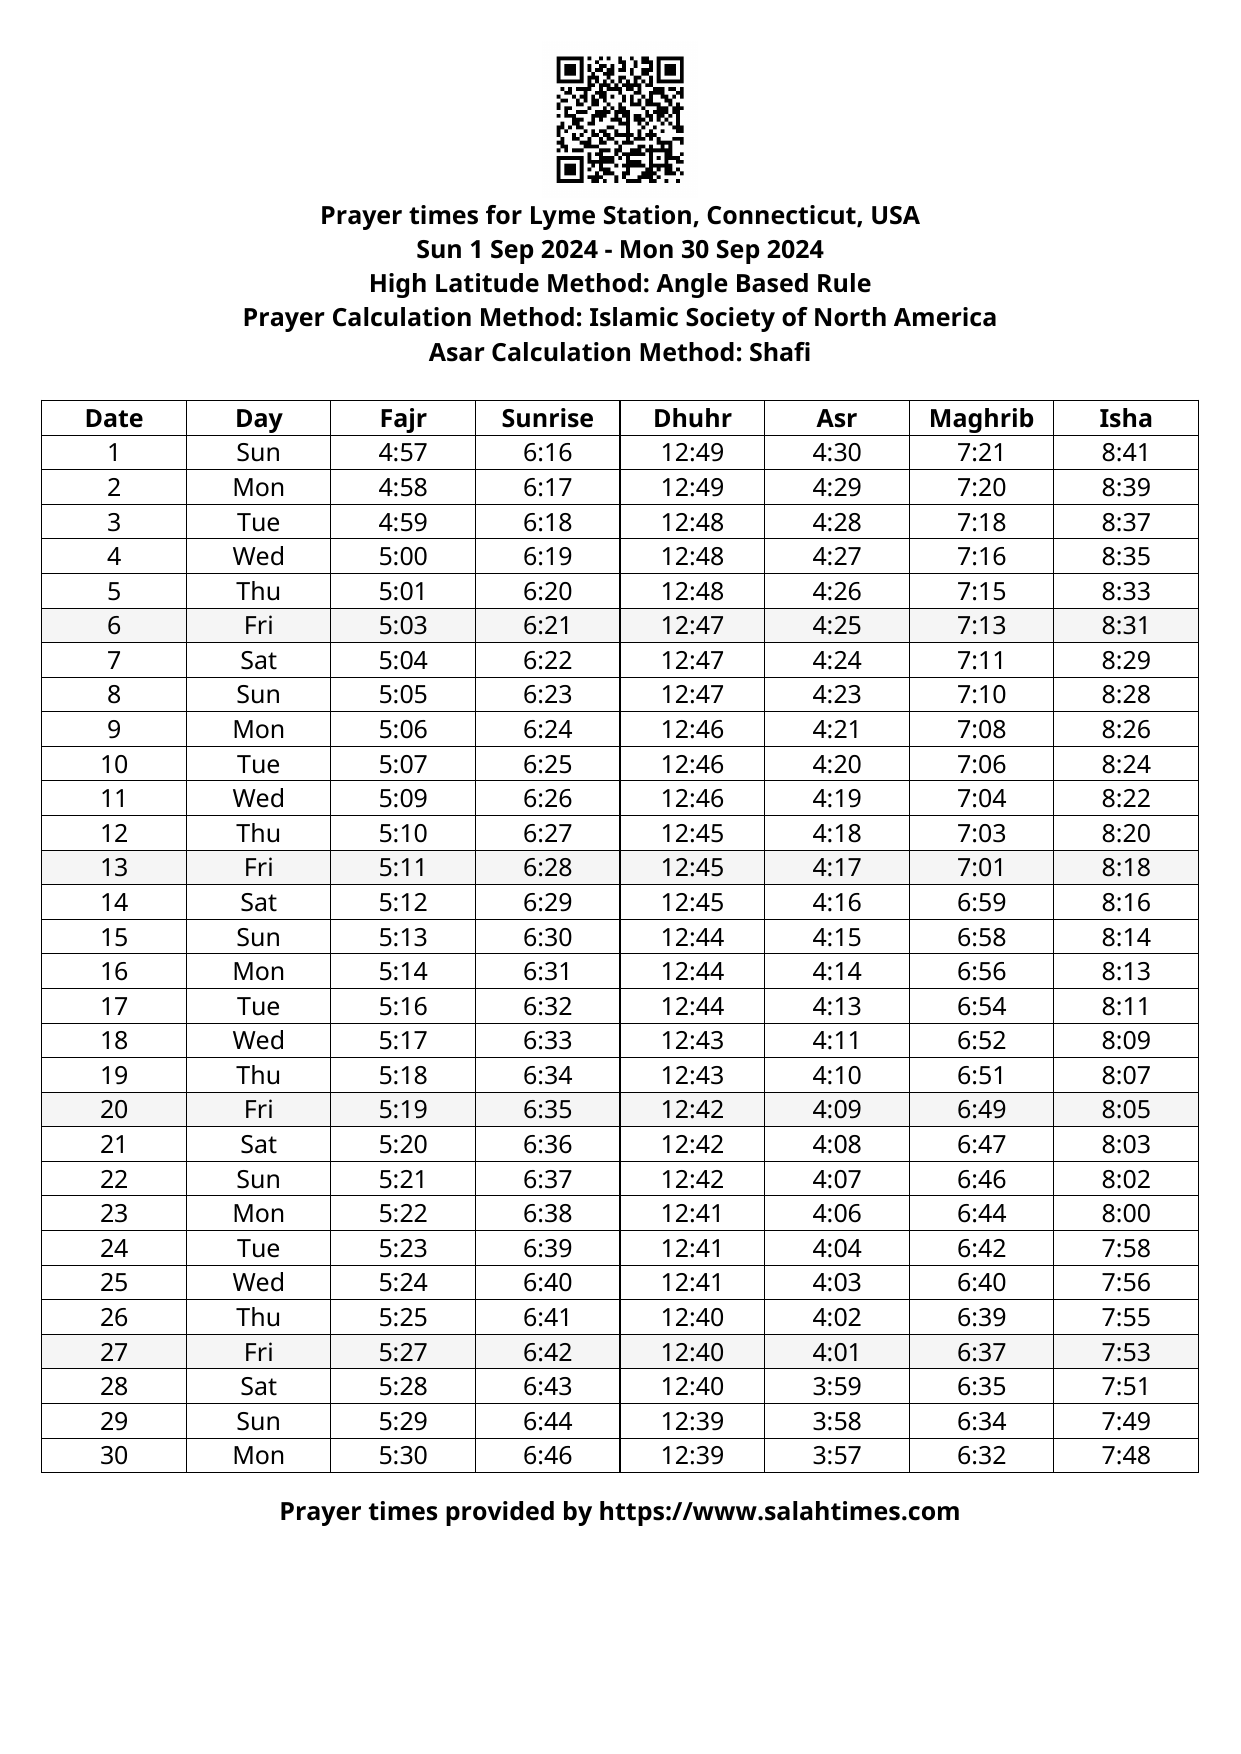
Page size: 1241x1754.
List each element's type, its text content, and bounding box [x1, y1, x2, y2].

table_cell 12:44 [621, 920, 764, 953]
table_cell 9 [42, 712, 186, 746]
table_cell 7:53 [1054, 1335, 1198, 1368]
table_cell 8:03 [1054, 1127, 1198, 1161]
table_cell 5:11 [331, 851, 475, 884]
table_cell 12:46 [621, 781, 764, 815]
text High Latitude Method: Angle Based Rule [42, 266, 1198, 300]
table_cell 6:56 [910, 954, 1053, 988]
table_cell 5:23 [331, 1231, 475, 1264]
table_cell 6:34 [910, 1404, 1053, 1437]
table_cell 5:28 [331, 1369, 475, 1403]
table_cell 6:44 [910, 1196, 1053, 1230]
table_header Fajr [331, 401, 475, 434]
table_cell 4:06 [765, 1196, 909, 1230]
table_cell 8:24 [1054, 747, 1198, 780]
table_cell Sun [187, 1162, 330, 1195]
table_cell 4:10 [765, 1058, 909, 1092]
table_cell 4:21 [765, 712, 909, 746]
table_cell 8:14 [1054, 920, 1198, 953]
text Sun 1 Sep 2024 - Mon 30 Sep 2024 [42, 232, 1198, 266]
table_cell 5:30 [331, 1439, 475, 1472]
table_cell 5:29 [331, 1404, 475, 1437]
table_cell 6:42 [910, 1231, 1053, 1264]
table_cell 6:32 [476, 989, 619, 1022]
table_cell Fri [187, 851, 330, 884]
table_cell 8:02 [1054, 1162, 1198, 1195]
table_cell 12:43 [621, 1058, 764, 1092]
table_cell 5:04 [331, 643, 475, 677]
table_cell 4 [42, 539, 186, 573]
table_cell 6:39 [476, 1231, 619, 1264]
table_cell 7:04 [910, 781, 1053, 815]
table_cell 5:13 [331, 920, 475, 953]
table_cell 8:35 [1054, 539, 1198, 573]
table_cell 8:22 [1054, 781, 1198, 815]
table_cell Sat [187, 1369, 330, 1403]
table_cell 8 [42, 678, 186, 711]
table_cell Fri [187, 609, 330, 642]
table_cell 8:07 [1054, 1058, 1198, 1092]
table_cell 12:39 [621, 1439, 764, 1472]
table_cell 19 [42, 1058, 186, 1092]
table_cell 6:39 [910, 1300, 1053, 1334]
table_cell 4:01 [765, 1335, 909, 1368]
table_cell Thu [187, 1300, 330, 1334]
table_cell 4:57 [331, 436, 475, 469]
table_cell 5:10 [331, 816, 475, 849]
table_cell 17 [42, 989, 186, 1022]
table_cell 4:09 [765, 1093, 909, 1126]
table_cell Mon [187, 712, 330, 746]
table_cell 12:41 [621, 1231, 764, 1264]
table_cell 7:03 [910, 816, 1053, 849]
table_cell 4:20 [765, 747, 909, 780]
table_cell 26 [42, 1300, 186, 1334]
table_cell 28 [42, 1369, 186, 1403]
table_cell 4:18 [765, 816, 909, 849]
table_cell 3:59 [765, 1369, 909, 1403]
table_cell Tue [187, 989, 330, 1022]
table_cell 12:48 [621, 539, 764, 573]
table_cell 7:11 [910, 643, 1053, 677]
table_cell 12:45 [621, 885, 764, 919]
table_cell 13 [42, 851, 186, 884]
table_cell 4:30 [765, 436, 909, 469]
table_cell Wed [187, 1266, 330, 1299]
table_cell 3:57 [765, 1439, 909, 1472]
table_cell 5:17 [331, 1024, 475, 1057]
table_cell 12:40 [621, 1300, 764, 1334]
table_cell 8:20 [1054, 816, 1198, 849]
table_cell Tue [187, 747, 330, 780]
table_cell 3:58 [765, 1404, 909, 1437]
table_cell 5 [42, 574, 186, 607]
table_cell 12:40 [621, 1335, 764, 1368]
table_cell 4:07 [765, 1162, 909, 1195]
table_cell 6:59 [910, 885, 1053, 919]
table_cell 4:08 [765, 1127, 909, 1161]
table_cell 12:46 [621, 747, 764, 780]
table_cell 4:17 [765, 851, 909, 884]
table_cell 6:16 [476, 436, 619, 469]
table_cell 8:33 [1054, 574, 1198, 607]
table_header Maghrib [910, 401, 1053, 434]
table_cell 12:42 [621, 1093, 764, 1126]
table_cell Sun [187, 920, 330, 953]
table_cell 12:44 [621, 954, 764, 988]
table_cell 6:44 [476, 1404, 619, 1437]
table_cell 5:00 [331, 539, 475, 573]
table_cell 7:51 [1054, 1369, 1198, 1403]
table_cell 8:26 [1054, 712, 1198, 746]
table_cell 4:04 [765, 1231, 909, 1264]
table_cell 12:48 [621, 574, 764, 607]
table_cell 12:43 [621, 1024, 764, 1057]
table_cell 4:02 [765, 1300, 909, 1334]
table_header Sunrise [476, 401, 619, 434]
table_cell 7:15 [910, 574, 1053, 607]
table_header Dhuhr [621, 401, 764, 434]
table_cell Wed [187, 781, 330, 815]
table_cell 27 [42, 1335, 186, 1368]
table_cell 7:13 [910, 609, 1053, 642]
table_cell 4:03 [765, 1266, 909, 1299]
table_cell 6:52 [910, 1024, 1053, 1057]
table_cell 5:14 [331, 954, 475, 988]
table_cell 4:14 [765, 954, 909, 988]
table_cell 12:42 [621, 1127, 764, 1161]
table_cell 4:59 [331, 505, 475, 538]
table_cell 4:27 [765, 539, 909, 573]
table_cell 21 [42, 1127, 186, 1161]
table_cell 5:22 [331, 1196, 475, 1230]
table_cell 4:23 [765, 678, 909, 711]
table_cell 7:48 [1054, 1439, 1198, 1472]
table_cell Sat [187, 1127, 330, 1161]
table_cell 12:44 [621, 989, 764, 1022]
table_cell 5:19 [331, 1093, 475, 1126]
table_cell Sat [187, 643, 330, 677]
text Prayer Calculation Method: Islamic Society of North America [42, 300, 1198, 334]
table_cell 7:56 [1054, 1266, 1198, 1299]
table_cell Thu [187, 574, 330, 607]
table_cell 6:31 [476, 954, 619, 988]
table_cell 11 [42, 781, 186, 815]
table_cell 8:16 [1054, 885, 1198, 919]
table_cell 20 [42, 1093, 186, 1126]
table_cell 8:09 [1054, 1024, 1198, 1057]
table_cell 6:28 [476, 851, 619, 884]
table_cell 4:16 [765, 885, 909, 919]
table_cell 6:46 [476, 1439, 619, 1472]
table_cell 6:33 [476, 1024, 619, 1057]
table_cell 12:47 [621, 643, 764, 677]
table_cell 12:46 [621, 712, 764, 746]
table_cell 12:41 [621, 1266, 764, 1299]
table_cell Wed [187, 539, 330, 573]
table_cell 6:42 [476, 1335, 619, 1368]
table_cell 6:25 [476, 747, 619, 780]
table_cell 6:43 [476, 1369, 619, 1403]
table_header Date [42, 401, 186, 434]
table_cell 7 [42, 643, 186, 677]
table_cell Mon [187, 470, 330, 504]
table_cell Sun [187, 1404, 330, 1437]
table_cell 7:08 [910, 712, 1053, 746]
table_cell 6:21 [476, 609, 619, 642]
table_cell 6:30 [476, 920, 619, 953]
text Prayer times for Lyme Station, Connecticut, USA [42, 198, 1198, 232]
table_cell 6:58 [910, 920, 1053, 953]
table_cell 4:13 [765, 989, 909, 1022]
table_cell Mon [187, 954, 330, 988]
table_cell 7:49 [1054, 1404, 1198, 1437]
table_cell Wed [187, 1024, 330, 1057]
table_cell 8:29 [1054, 643, 1198, 677]
table_cell 6 [42, 609, 186, 642]
table_cell 4:11 [765, 1024, 909, 1057]
table_cell 6:32 [910, 1439, 1053, 1472]
table_cell 4:29 [765, 470, 909, 504]
table_cell 4:24 [765, 643, 909, 677]
table_cell 6:54 [910, 989, 1053, 1022]
picture [542, 41, 699, 198]
table_cell 6:19 [476, 539, 619, 573]
table_cell 7:55 [1054, 1300, 1198, 1334]
table_cell Mon [187, 1439, 330, 1472]
table_cell 12:45 [621, 816, 764, 849]
table_cell 6:35 [476, 1093, 619, 1126]
table_cell 18 [42, 1024, 186, 1057]
text Prayer times provided by https://www.salahtimes.com [42, 1494, 1198, 1528]
table_cell 6:40 [910, 1266, 1053, 1299]
table_cell 12:49 [621, 470, 764, 504]
table_cell 6:24 [476, 712, 619, 746]
table_cell 5:24 [331, 1266, 475, 1299]
table_cell 5:03 [331, 609, 475, 642]
table_cell Mon [187, 1196, 330, 1230]
table_cell 5:05 [331, 678, 475, 711]
table_cell 7:16 [910, 539, 1053, 573]
table_cell 6:29 [476, 885, 619, 919]
table_cell 4:19 [765, 781, 909, 815]
table_cell 5:16 [331, 989, 475, 1022]
table_cell 6:49 [910, 1093, 1053, 1126]
table_cell Sat [187, 885, 330, 919]
table_cell 7:18 [910, 505, 1053, 538]
table_cell 3 [42, 505, 186, 538]
table_cell 6:35 [910, 1369, 1053, 1403]
table_cell Tue [187, 505, 330, 538]
table_cell 12:39 [621, 1404, 764, 1437]
table_cell 12:49 [621, 436, 764, 469]
table_cell 6:37 [476, 1162, 619, 1195]
table_cell 6:18 [476, 505, 619, 538]
table_cell 7:58 [1054, 1231, 1198, 1264]
table_cell 22 [42, 1162, 186, 1195]
table_cell 12:47 [621, 678, 764, 711]
table_cell 12:45 [621, 851, 764, 884]
table_header Isha [1054, 401, 1198, 434]
table_cell 7:20 [910, 470, 1053, 504]
table_cell 6:46 [910, 1162, 1053, 1195]
table_cell 12:41 [621, 1196, 764, 1230]
table_cell 16 [42, 954, 186, 988]
table_cell 10 [42, 747, 186, 780]
table_cell 6:17 [476, 470, 619, 504]
table_cell 5:21 [331, 1162, 475, 1195]
table_cell 6:22 [476, 643, 619, 677]
table_cell 4:15 [765, 920, 909, 953]
table_cell 24 [42, 1231, 186, 1264]
table_cell Fri [187, 1093, 330, 1126]
table_cell 29 [42, 1404, 186, 1437]
table_cell 7:06 [910, 747, 1053, 780]
table_cell 2 [42, 470, 186, 504]
table_cell 4:28 [765, 505, 909, 538]
table_cell 8:11 [1054, 989, 1198, 1022]
table_cell 6:36 [476, 1127, 619, 1161]
table_cell 12:48 [621, 505, 764, 538]
table_cell 7:10 [910, 678, 1053, 711]
table_cell Tue [187, 1231, 330, 1264]
table_cell 8:13 [1054, 954, 1198, 988]
table_cell Fri [187, 1335, 330, 1368]
table_cell 6:40 [476, 1266, 619, 1299]
table_cell 7:01 [910, 851, 1053, 884]
table_cell 12:47 [621, 609, 764, 642]
table_cell 6:27 [476, 816, 619, 849]
table_cell 12 [42, 816, 186, 849]
table_cell 5:09 [331, 781, 475, 815]
table_cell 6:34 [476, 1058, 619, 1092]
table_cell 5:01 [331, 574, 475, 607]
table_cell 4:25 [765, 609, 909, 642]
table_cell 8:39 [1054, 470, 1198, 504]
table_cell 6:26 [476, 781, 619, 815]
table_cell 5:18 [331, 1058, 475, 1092]
table_cell 6:41 [476, 1300, 619, 1334]
table_cell 4:26 [765, 574, 909, 607]
table_cell 6:20 [476, 574, 619, 607]
table_cell 23 [42, 1196, 186, 1230]
table_cell 6:23 [476, 678, 619, 711]
table_cell 25 [42, 1266, 186, 1299]
table_cell 7:21 [910, 436, 1053, 469]
table_cell 5:20 [331, 1127, 475, 1161]
table_cell 5:07 [331, 747, 475, 780]
table_cell 8:05 [1054, 1093, 1198, 1126]
table_cell 5:27 [331, 1335, 475, 1368]
table_cell Thu [187, 816, 330, 849]
table_cell 5:12 [331, 885, 475, 919]
table_cell Thu [187, 1058, 330, 1092]
table_cell 4:58 [331, 470, 475, 504]
table_cell 1 [42, 436, 186, 469]
table_cell 5:25 [331, 1300, 475, 1334]
text Asar Calculation Method: Shafi [42, 334, 1198, 368]
table_cell 8:18 [1054, 851, 1198, 884]
table_cell 6:47 [910, 1127, 1053, 1161]
table_cell 14 [42, 885, 186, 919]
table_cell 15 [42, 920, 186, 953]
table_cell 6:37 [910, 1335, 1053, 1368]
table_cell 8:37 [1054, 505, 1198, 538]
table_header Asr [765, 401, 909, 434]
table_cell 8:31 [1054, 609, 1198, 642]
table_cell 8:28 [1054, 678, 1198, 711]
table_cell 30 [42, 1439, 186, 1472]
table_cell 12:40 [621, 1369, 764, 1403]
table_cell 8:00 [1054, 1196, 1198, 1230]
table_cell Sun [187, 436, 330, 469]
table_cell 6:38 [476, 1196, 619, 1230]
table_cell 5:06 [331, 712, 475, 746]
table_cell Sun [187, 678, 330, 711]
table_cell 8:41 [1054, 436, 1198, 469]
table_cell 12:42 [621, 1162, 764, 1195]
table_cell 6:51 [910, 1058, 1053, 1092]
table_header Day [187, 401, 330, 434]
